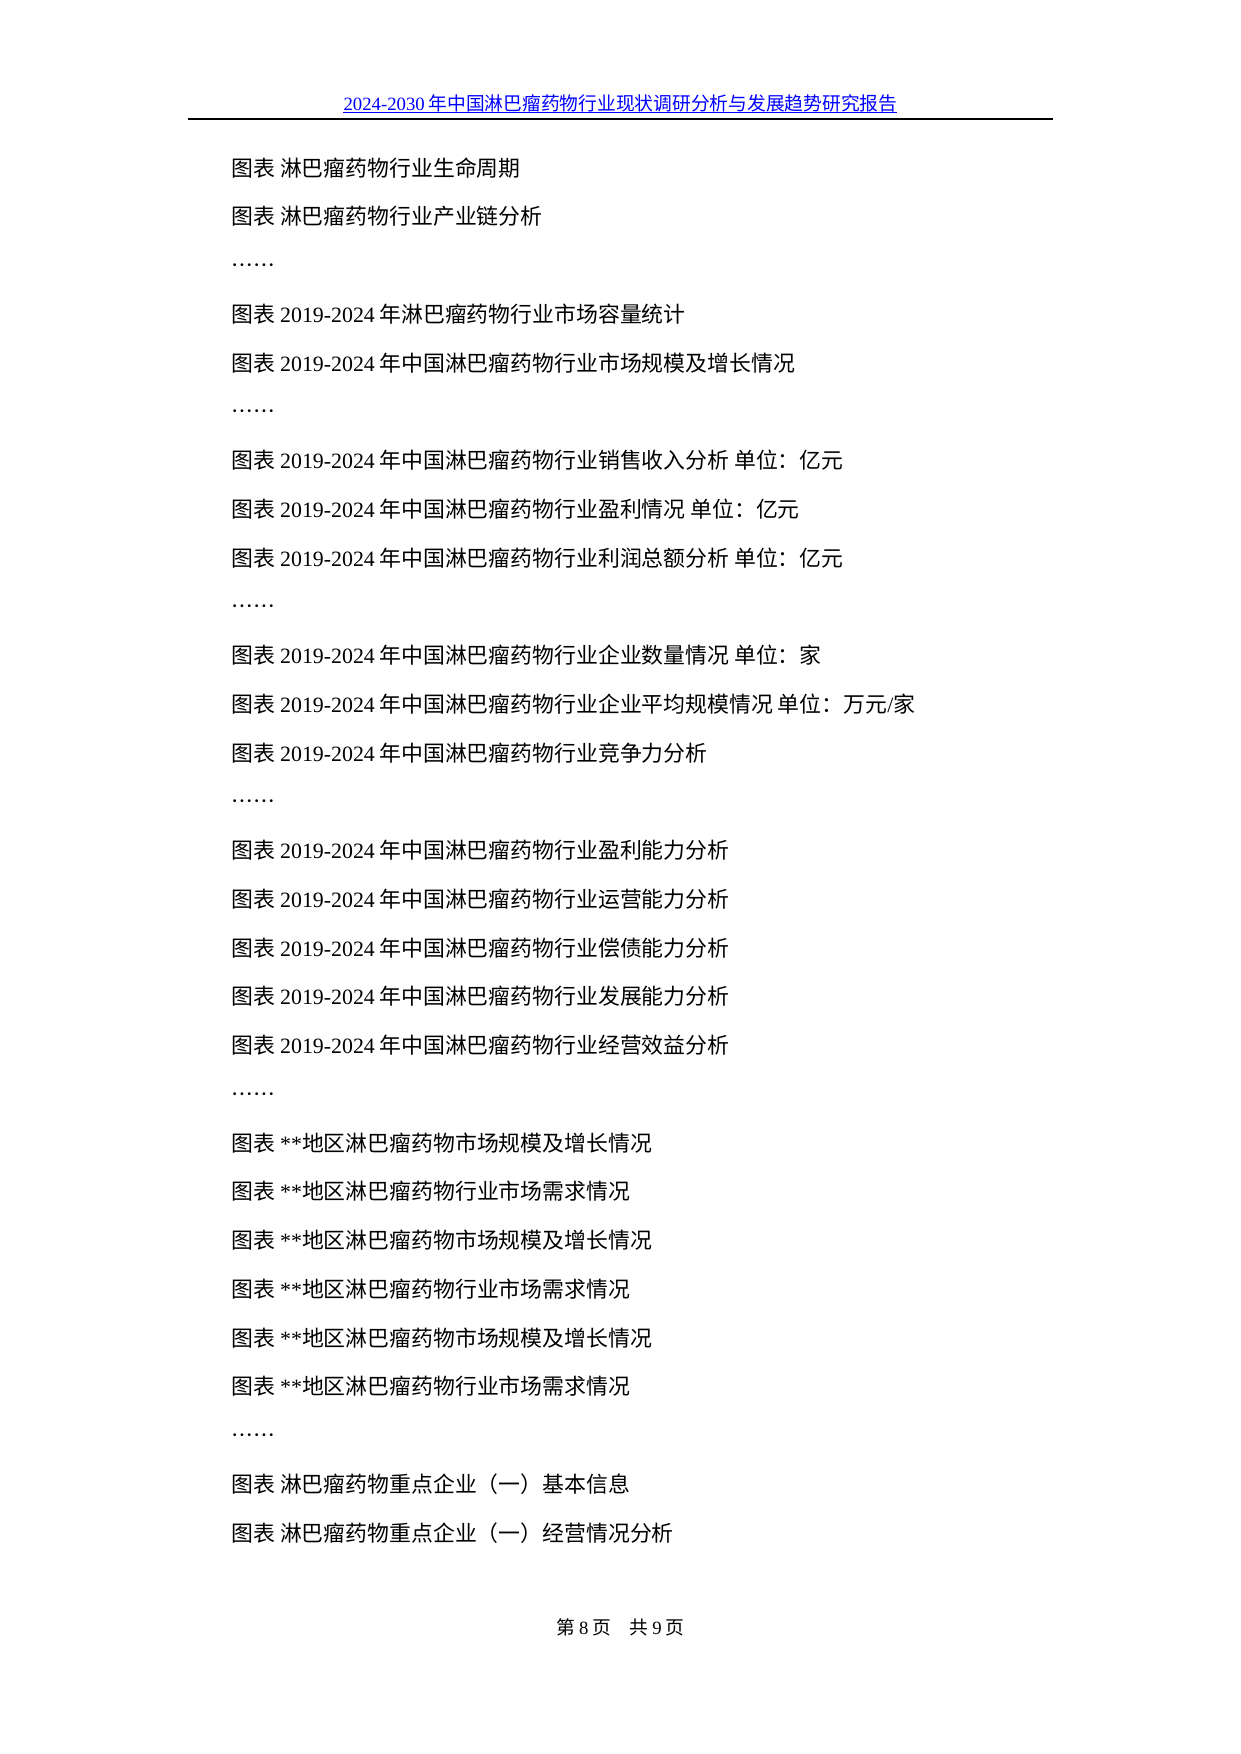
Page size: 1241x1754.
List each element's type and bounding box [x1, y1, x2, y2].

text [187, 150, 1053, 1548]
